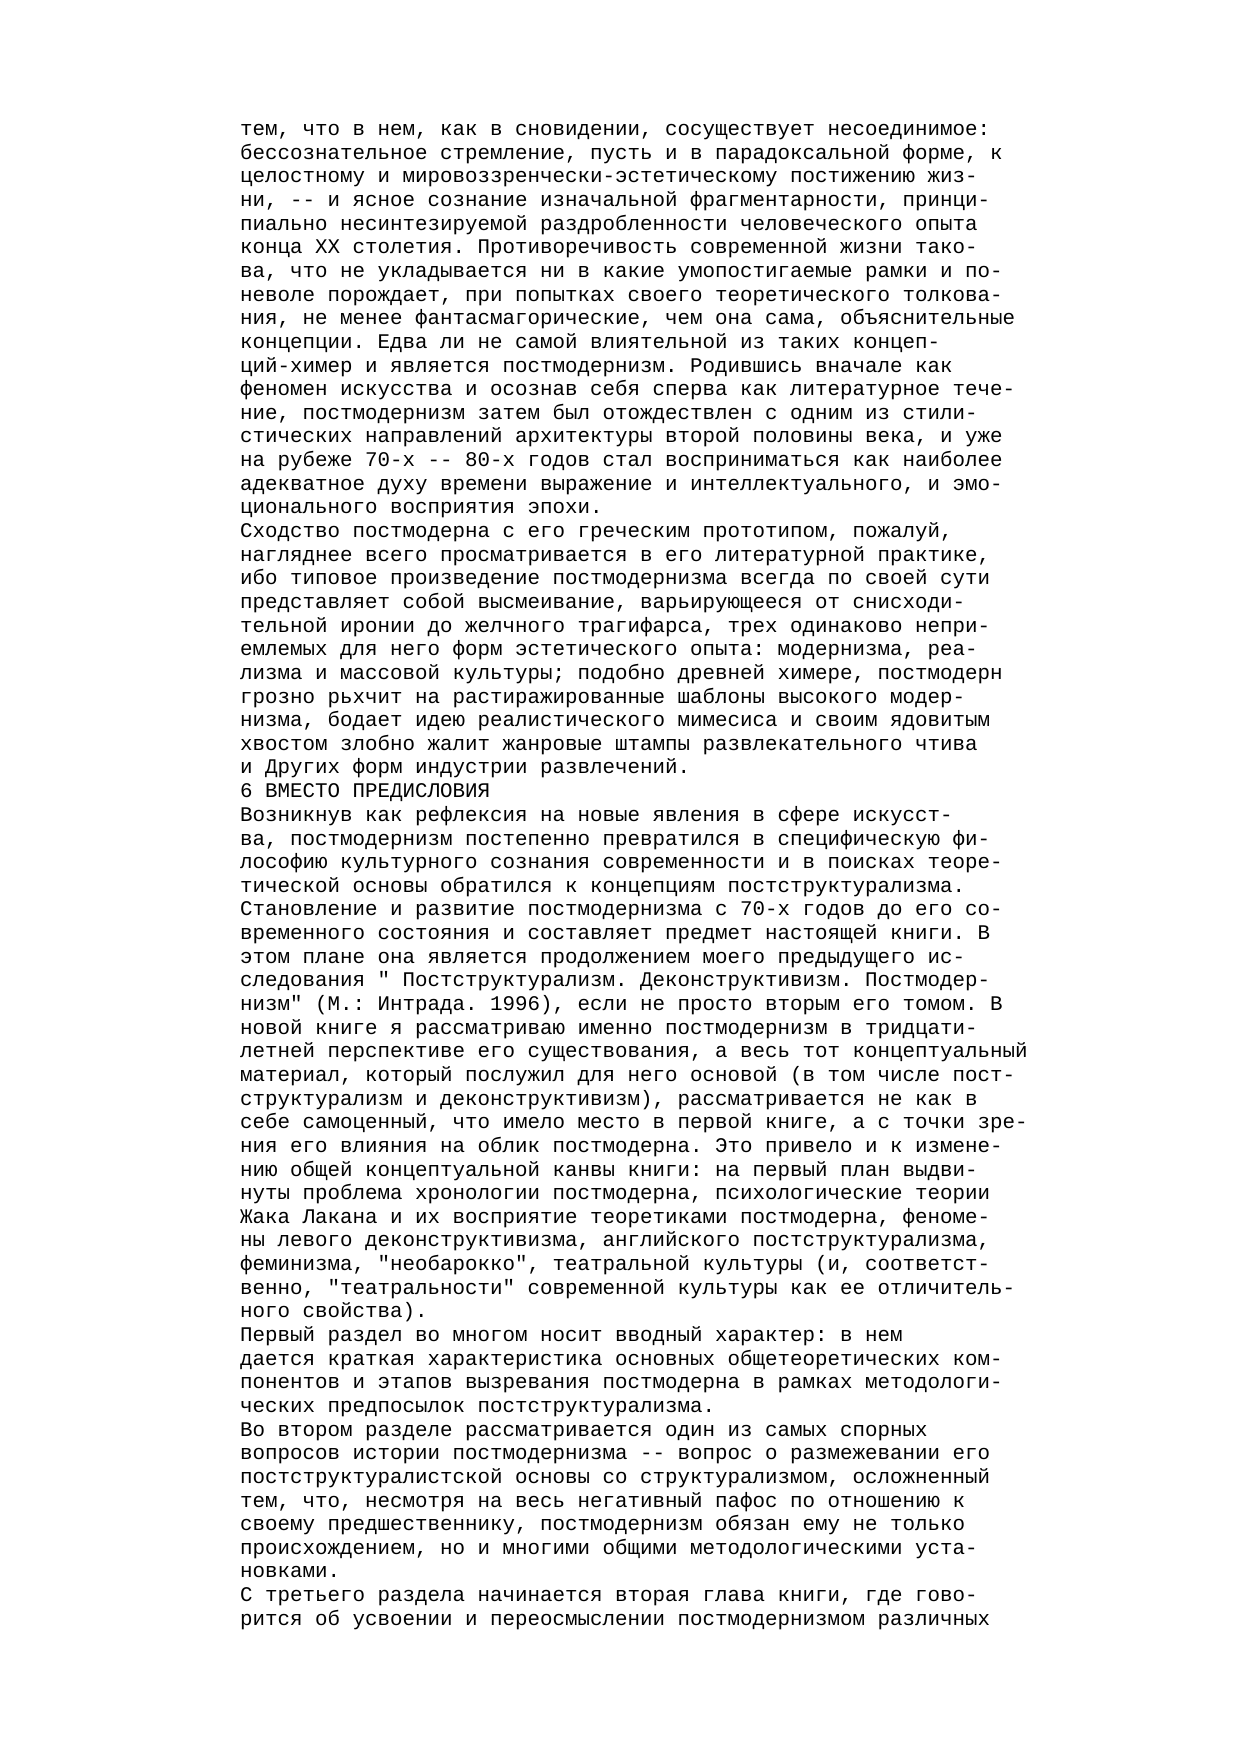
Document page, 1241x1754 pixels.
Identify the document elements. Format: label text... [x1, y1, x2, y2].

text нагляднее всего просматривается в его литературной практике, [177, 544, 1152, 567]
text Первый раздел во многом носит вводный характер: в нем [177, 1324, 1152, 1348]
text ческих предпосылок постструктурализма. [177, 1395, 1152, 1419]
text летней перспективе его существования, а весь тот концептуальный [177, 1040, 1152, 1064]
text понентов и этапов вызревания постмодерна в рамках методологи- [177, 1371, 1152, 1395]
text представляет собой высмеивание, варьирующееся от снисходи- [177, 591, 1152, 615]
text следования " Постструктурализм. Деконструктивизм. Постмодер- [177, 969, 1152, 993]
text ного свойства). [177, 1300, 1152, 1324]
text ва, постмодернизм постепенно превратился в специфическую фи- [177, 827, 1152, 851]
text ционального восприятия эпохи. [177, 496, 1152, 520]
text бессознательное стремление, пусть и в парадоксальной форме, к [177, 142, 1152, 165]
text материал, который послужил для него основой (в том числе пост- [177, 1064, 1152, 1088]
text тической основы обратился к концепциям постструктурализма. [177, 875, 1152, 898]
text низма, бодает идею реалистического мимесиса и своим ядовитым [177, 709, 1152, 733]
text постструктуралистской основы со структурализмом, осложненный [177, 1466, 1152, 1489]
text дается краткая характеристика основных общетеоретических ком- [177, 1348, 1152, 1371]
text на рубеже 70-х -- 80-х годов стал восприниматься как наиболее [177, 449, 1152, 473]
text ния, не менее фантасмагорические, чем она сама, объяснительные [177, 307, 1152, 331]
text новой книге я рассматриваю именно постмодернизм в тридцати- [177, 1017, 1152, 1040]
text ни, -- и ясное сознание изначальной фрагментарности, принци- [177, 189, 1152, 213]
text своему предшественнику, постмодернизм обязан ему не только [177, 1513, 1152, 1537]
text ций-химер и является постмодернизм. Родившись вначале как [177, 354, 1152, 378]
text структурализм и деконструктивизм), рассматривается не как в [177, 1088, 1152, 1111]
text феминизма, "необарокко", театральной культуры (и, соответст- [177, 1253, 1152, 1277]
text С третьего раздела начинается вторая глава книги, где гово- [177, 1584, 1152, 1608]
text Становление и развитие постмодернизма с 70-х годов до его со- [177, 898, 1152, 922]
text Сходство постмодерна с его греческим прототипом, пожалуй, [177, 520, 1152, 544]
text нуты проблема хронологии постмодерна, психологические теории [177, 1182, 1152, 1206]
text конца XX столетия. Противоречивость современной жизни тако- [177, 236, 1152, 260]
text емлемых для него форм эстетического опыта: модернизма, реа- [177, 638, 1152, 662]
text ибо типовое произведение постмодернизма всегда по своей сути [177, 567, 1152, 591]
text рится об усвоении и переосмыслении постмодернизмом различных [177, 1608, 1152, 1631]
text нию общей концептуальной канвы книги: на первый план выдви- [177, 1158, 1152, 1182]
text адекватное духу времени выражение и интеллектуального, и эмо- [177, 473, 1152, 496]
text стических направлений архитектуры второй половины века, и уже [177, 426, 1152, 449]
text 6 ВМЕСТО ПРЕДИСЛОВИЯ [177, 780, 1152, 804]
text происхождением, но и многими общими методологическими уста- [177, 1537, 1152, 1561]
text ны левого деконструктивизма, английского постструктурализма, [177, 1229, 1152, 1253]
text феномен искусства и осознав себя сперва как литературное тече- [177, 378, 1152, 402]
text тем, что, несмотря на весь негативный пафос по отношению к [177, 1489, 1152, 1513]
text низм" (М.: Интрада. 1996), если не просто вторым его томом. В [177, 993, 1152, 1017]
text грозно рьхчит на растиражированные шаблоны высокого модер- [177, 686, 1152, 709]
text пиально несинтезируемой раздробленности человеческого опыта [177, 213, 1152, 236]
text лизма и массовой культуры; подобно древней химере, постмодерн [177, 662, 1152, 686]
text Жака Лакана и их восприятие теоретиками постмодерна, феноме- [177, 1206, 1152, 1229]
text венно, "театральности" современной культуры как ее отличитель- [177, 1277, 1152, 1300]
text хвостом злобно жалит жанровые штампы развлекательного чтива [177, 733, 1152, 757]
text неволе порождает, при попытках своего теоретического толкова- [177, 284, 1152, 307]
text новками. [177, 1561, 1152, 1584]
text концепции. Едва ли не самой влиятельной из таких концеп- [177, 331, 1152, 354]
text тельной иронии до желчного трагифарса, трех одинаково непри- [177, 615, 1152, 638]
text и Других форм индустрии развлечений. [177, 757, 1152, 780]
text ние, постмодернизм затем был отождествлен с одним из стили- [177, 402, 1152, 426]
text лософию культурного сознания современности и в поисках теоре- [177, 851, 1152, 875]
text себе самоценный, что имело место в первой книге, а с точки зре- [177, 1111, 1152, 1135]
text временного состояния и составляет предмет настоящей книги. В [177, 922, 1152, 946]
text Возникнув как рефлексия на новые явления в сфере искусст- [177, 804, 1152, 827]
text целостному и мировоззренчески-эстетическому постижению жиз- [177, 165, 1152, 189]
text вопросов истории постмодернизма -- вопрос о размежевании его [177, 1442, 1152, 1466]
text ния его влияния на облик постмодерна. Это привело и к измене- [177, 1135, 1152, 1158]
text тем, что в нем, как в сновидении, сосуществует несоединимое: [177, 118, 1152, 142]
text этом плане она является продолжением моего предыдущего ис- [177, 946, 1152, 969]
text Во втором разделе рассматривается один из самых спорных [177, 1419, 1152, 1442]
text ва, что не укладывается ни в какие умопостигаемые рамки и по- [177, 260, 1152, 284]
